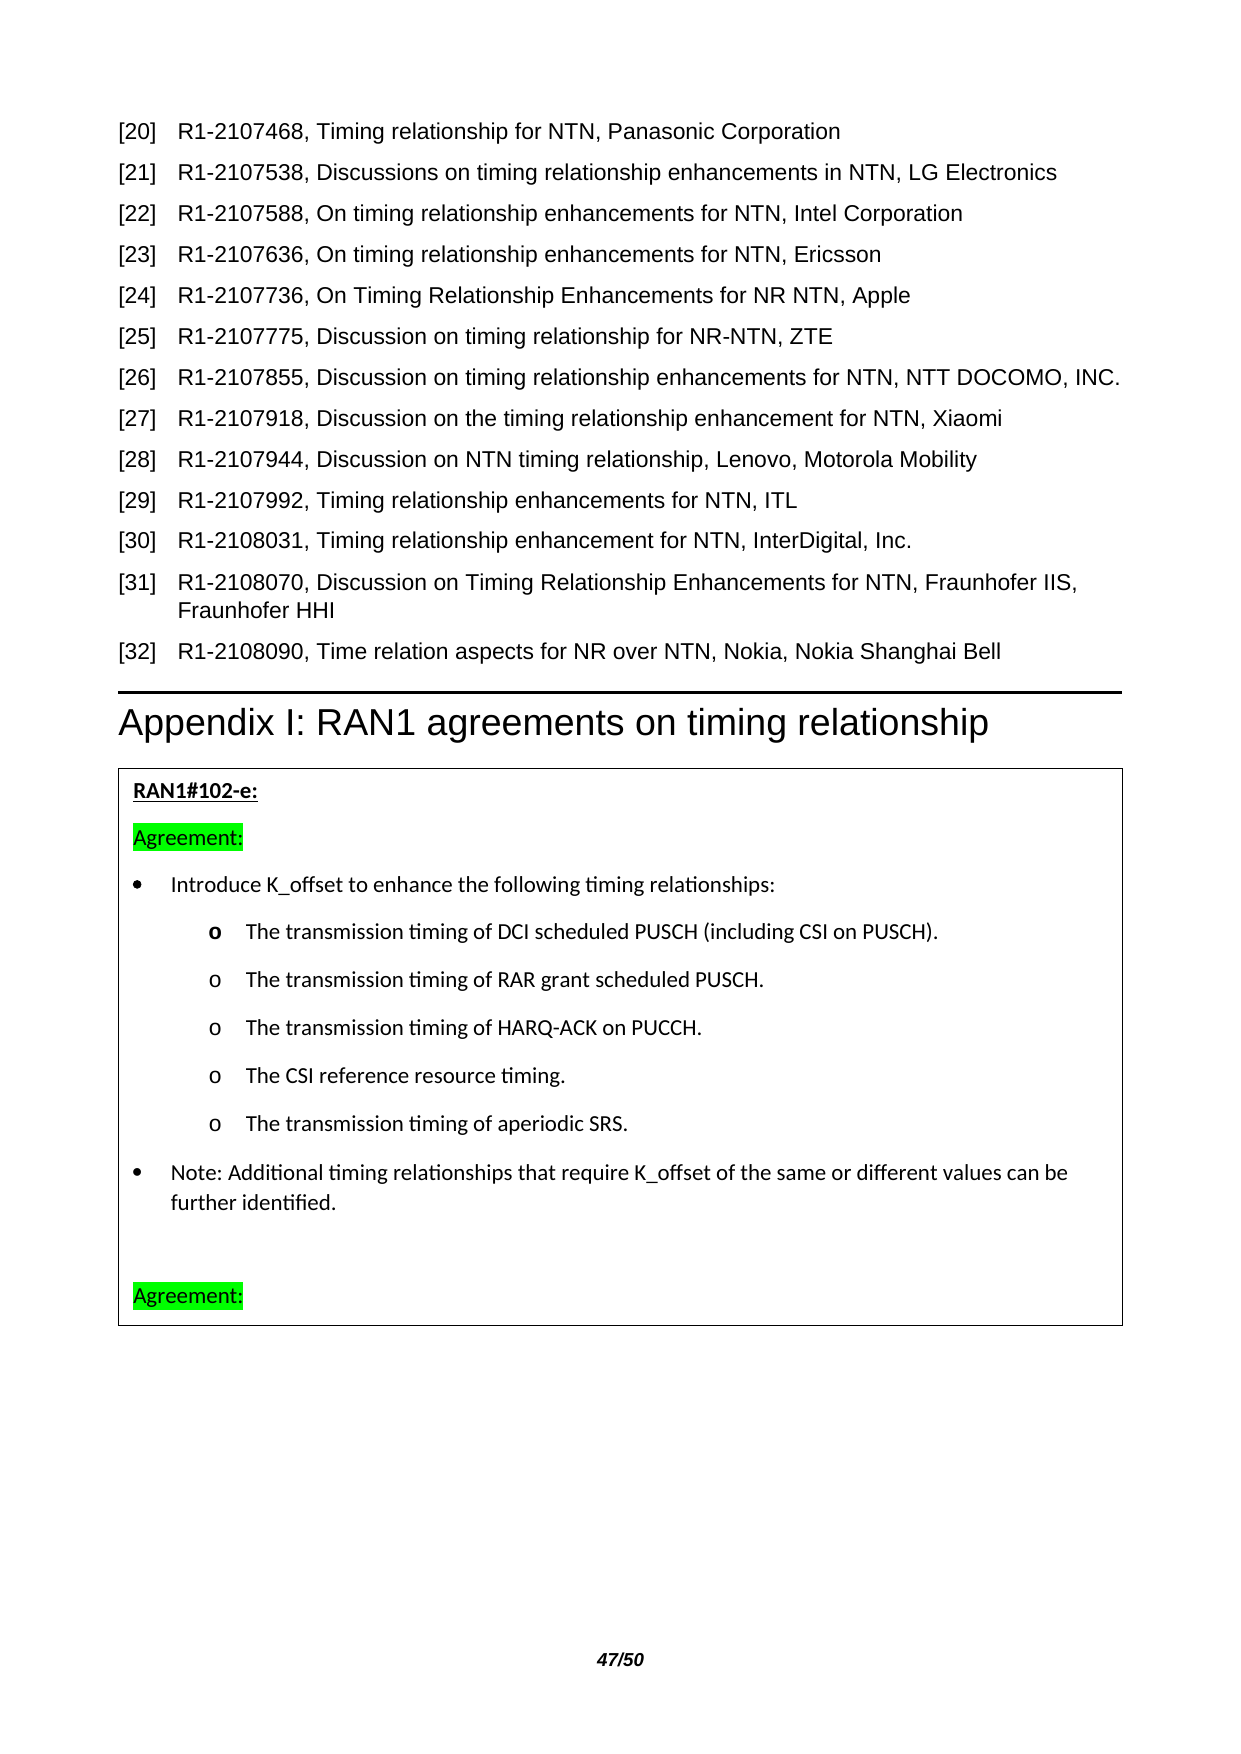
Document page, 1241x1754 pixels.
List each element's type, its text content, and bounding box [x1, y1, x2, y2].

text R1-2107944, Discussion on NTN timing relationship, Lenovo, Motorola Mobility [118, 446, 1122, 472]
text R1-2107736, On Timing Relationship Enhancements for NR NTN, Apple [118, 282, 1122, 308]
text R1-2107775, Discussion on timing relationship for NR-NTN, ZTE [118, 323, 1122, 349]
subtitle Appendix I: RAN1 agreements on timing relationship [118, 694, 1122, 744]
text R1-2108070, Discussion on Timing Relationship Enhancements for NTN, Fraunhofer IIS, Fraunhofer HHI [118, 568, 1122, 623]
text R1-2107992, Timing relationship enhancements for NTN, ITL [118, 487, 1122, 513]
text R1-2107636, On timing relationship enhancements for NTN, Ericsson [118, 241, 1122, 267]
text R1-2107918, Discussion on the timing relationship enhancement for NTN, Xiaomi [118, 405, 1122, 431]
text R1-2108090, Time relation aspects for NR over NTN, Nokia, Nokia Shanghai Bell [118, 638, 1122, 664]
text R1-2107538, Discussions on timing relationship enhancements in NTN, LG Electronics [118, 159, 1122, 185]
text R1-2107588, On timing relationship enhancements for NTN, Intel Corporation [118, 200, 1122, 226]
text R1-2108031, Timing relationship enhancement for NTN, InterDigital, Inc. [118, 527, 1122, 554]
text R1-2107468, Timing relationship for NTN, Panasonic Corporation [118, 118, 1122, 144]
text R1-2107855, Discussion on timing relationship enhancements for NTN, NTT DOCOMO, INC. [118, 364, 1122, 390]
